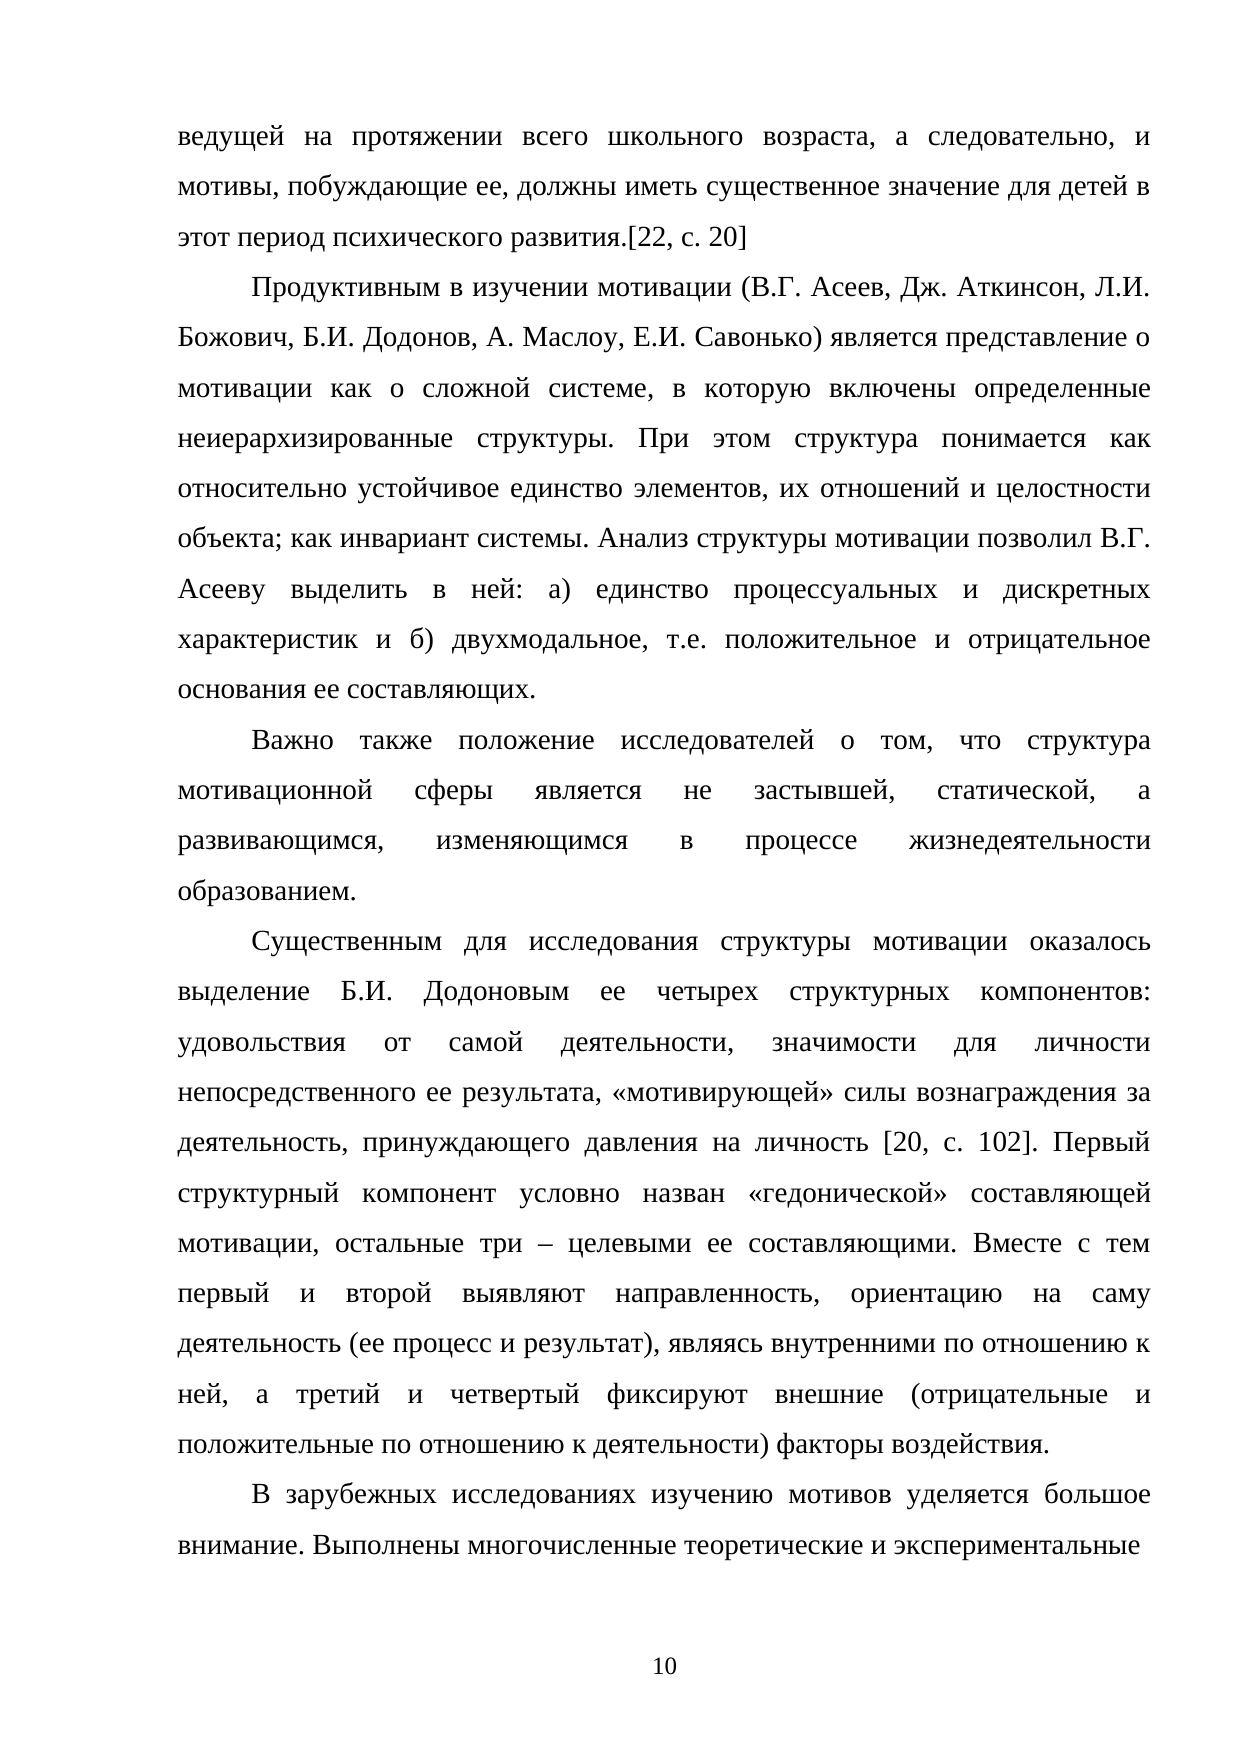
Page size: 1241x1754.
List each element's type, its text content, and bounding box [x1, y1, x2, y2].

text Продуктивным в изучении мотивации (В.Г. Асеев, Дж. Аткинсон, Л.И. Божович, Б.И. Додонов, А. Маслоу, Е.И. Савонько) является представление о мотивации как о сложной системе, в которую включены определенные неиерархизированные структуры. При этом структура понимается как относительно устойчивое единство элементов, их отношений и целостности объекта; как инвариант системы. Анализ структуры мотивации позволил В.Г. Асееву выделить в ней: а) единство процессуальных и дискретных характеристик и б) двухмодальное, т.е. положительное и отрицательное основания ее составляющих. [177, 269, 1152, 705]
text В зарубежных исследованиях изучению мотивов уделяется большое внимание. Выполнены многочисленные теоретические и экспериментальные [177, 1477, 1152, 1560]
text Важно также положение исследователей о том, что структура мотивационной сферы является не застывшей, статической, а развивающимся, изменяющимся в процессе жизнедеятельности образованием. [177, 722, 1152, 906]
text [177, 118, 1152, 252]
text Существенным для исследования структуры мотивации оказалось выделение Б.И. Додоновым ее четырех структурных компонентов: удовольствия от самой деятельности, значимости для личности непосредственного ее результата, «мотивирующей» силы вознаграждения за деятельность, принуждающего давления на личность [20, с. 102]. Первый структурный компонент условно назван «гедонической» составляющей мотивации, остальные три – целевыми ее составляющими. Вместе с тем первый и второй выявляют направленность, ориентацию на саму деятельность (ее процесс и результат), являясь внутренними по отношению к ней, а третий и четвертый фиксируют внешние (отрицательные и положительные по отношению к деятельности) факторы воздействия. [177, 923, 1152, 1460]
